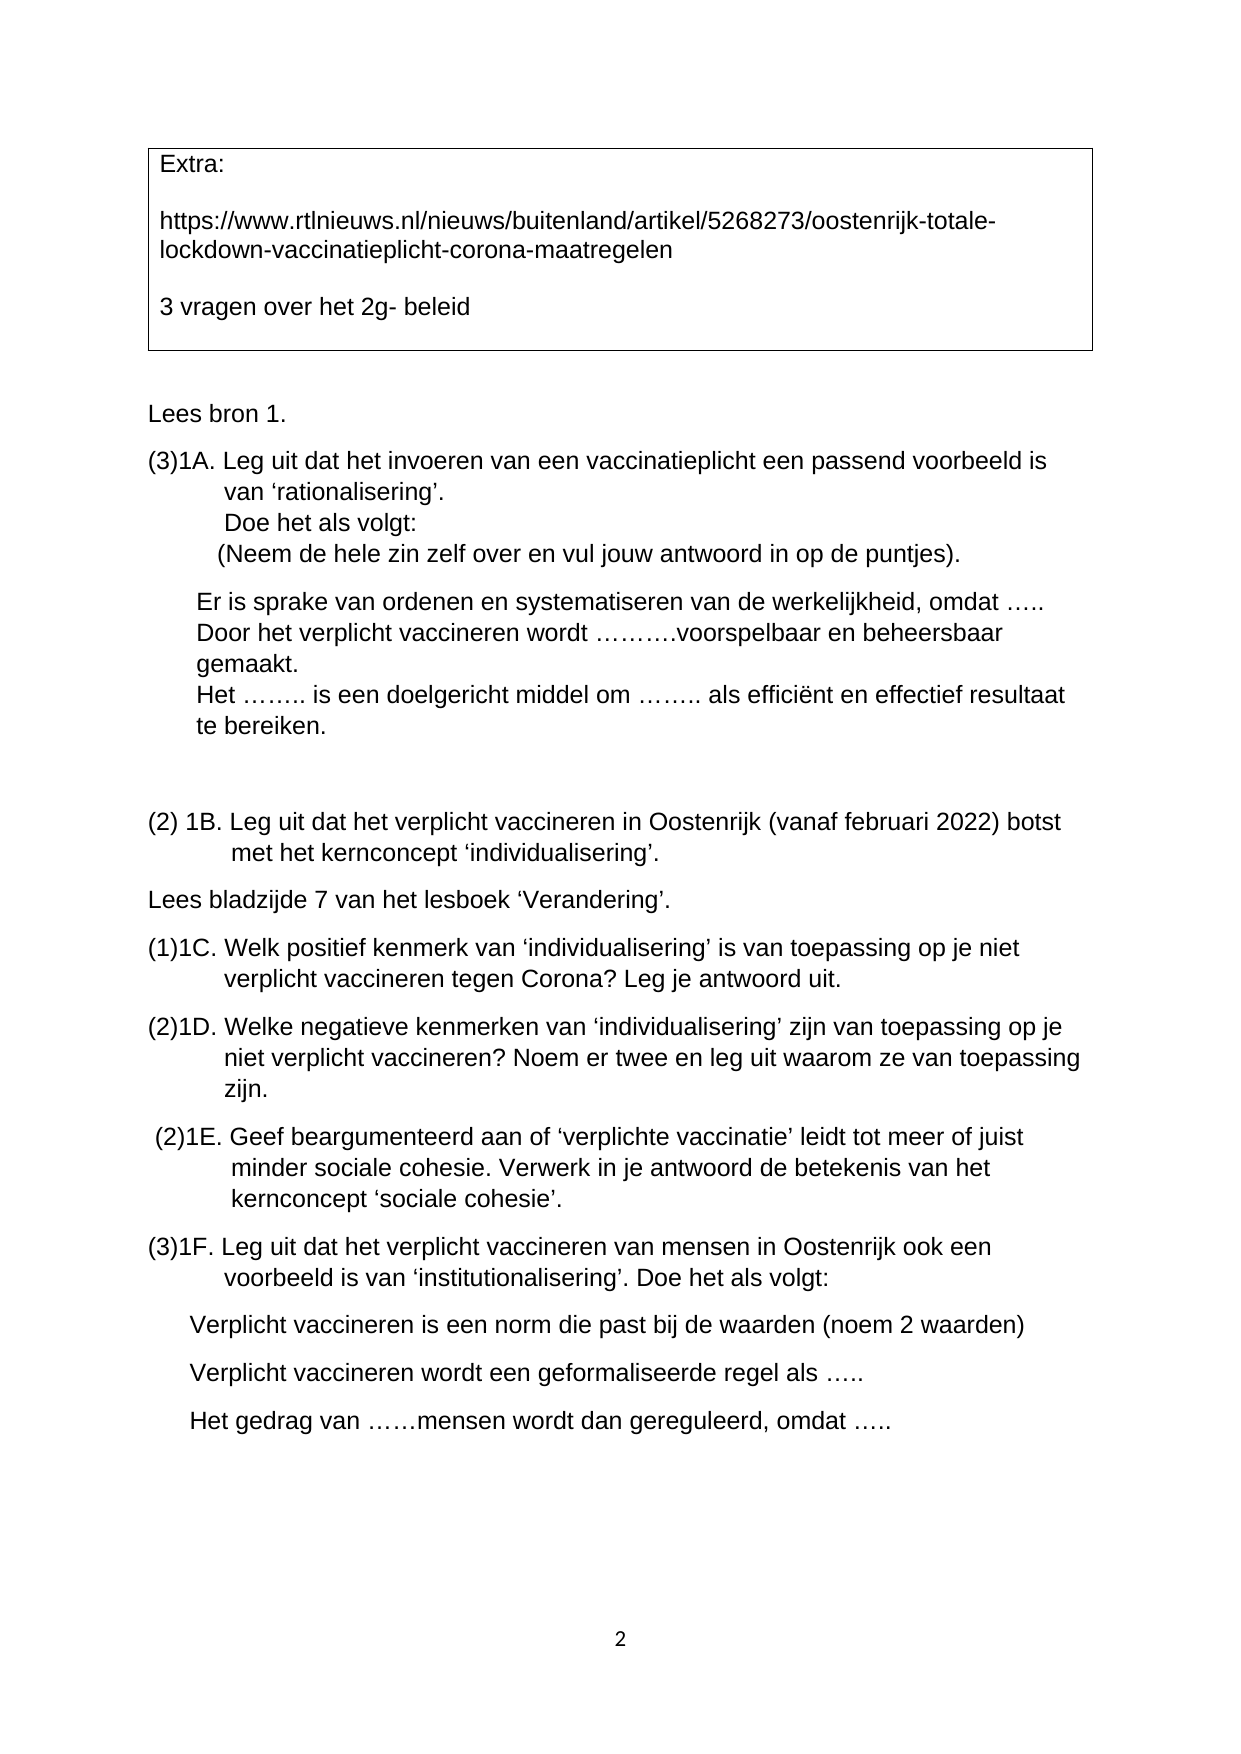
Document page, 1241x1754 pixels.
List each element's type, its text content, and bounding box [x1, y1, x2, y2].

text (2)1D. Welke negatieve kenmerken van ‘individualisering’ zijn van toepassing op je niet verplicht vaccineren? Noem er twee en leg uit waarom ze van toepassing zijn. [148, 1012, 1093, 1103]
text Verplicht vaccineren is een norm die past bij de waarden (noem 2 waarden) [148, 1310, 1093, 1339]
text (1)1C. Welk positief kenmerk van ‘individualisering’ is van toepassing op je niet verplicht vaccineren tegen Corona? Leg je antwoord uit. [148, 933, 1093, 993]
text Verplicht vaccineren wordt een geformaliseerde regel als ….. [148, 1358, 1093, 1387]
text Lees bladzijde 7 van het lesboek ‘Verandering’. [148, 886, 1093, 914]
text (3)1F. Leg uit dat het verplicht vaccineren van mensen in Oostenrijk ook een voorbeeld is van ‘institutionalisering’. Doe het als volgt: [148, 1232, 1093, 1291]
text (3)1A. Leg uit dat het invoeren van een vaccinatieplicht een passend voorbeeld is van ‘rationalisering’. Doe het als volgt: (Neem de hele zin zelf over en vul jouw antwoord in op de puntjes). [148, 446, 1093, 568]
text (2) 1B. Leg uit dat het verplicht vaccineren in Oostenrijk (vanaf februari 2022) botst met het kernconcept ‘individualisering’. [148, 807, 1093, 867]
text Er is sprake van ordenen en systematiseren van de werkelijkheid, omdat ….. Door het verplicht vaccineren wordt ……….voorspelbaar en beheersbaar gemaakt. Het …….. is een doelgericht middel om …….. als efficiënt en effectief resultaat te bereiken. [148, 587, 1093, 740]
text (2)1E. Geef beargumenteerd aan of ‘verplichte vaccinatie’ leidt tot meer of juist minder sociale cohesie. Verwerk in je antwoord de betekenis van het kernconcept ‘sociale cohesie’. [148, 1122, 1093, 1213]
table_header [149, 149, 1092, 350]
text Het gedrag van ……mensen wordt dan gereguleerd, omdat ….. [148, 1406, 1093, 1434]
text Lees bron 1. [148, 399, 1093, 427]
